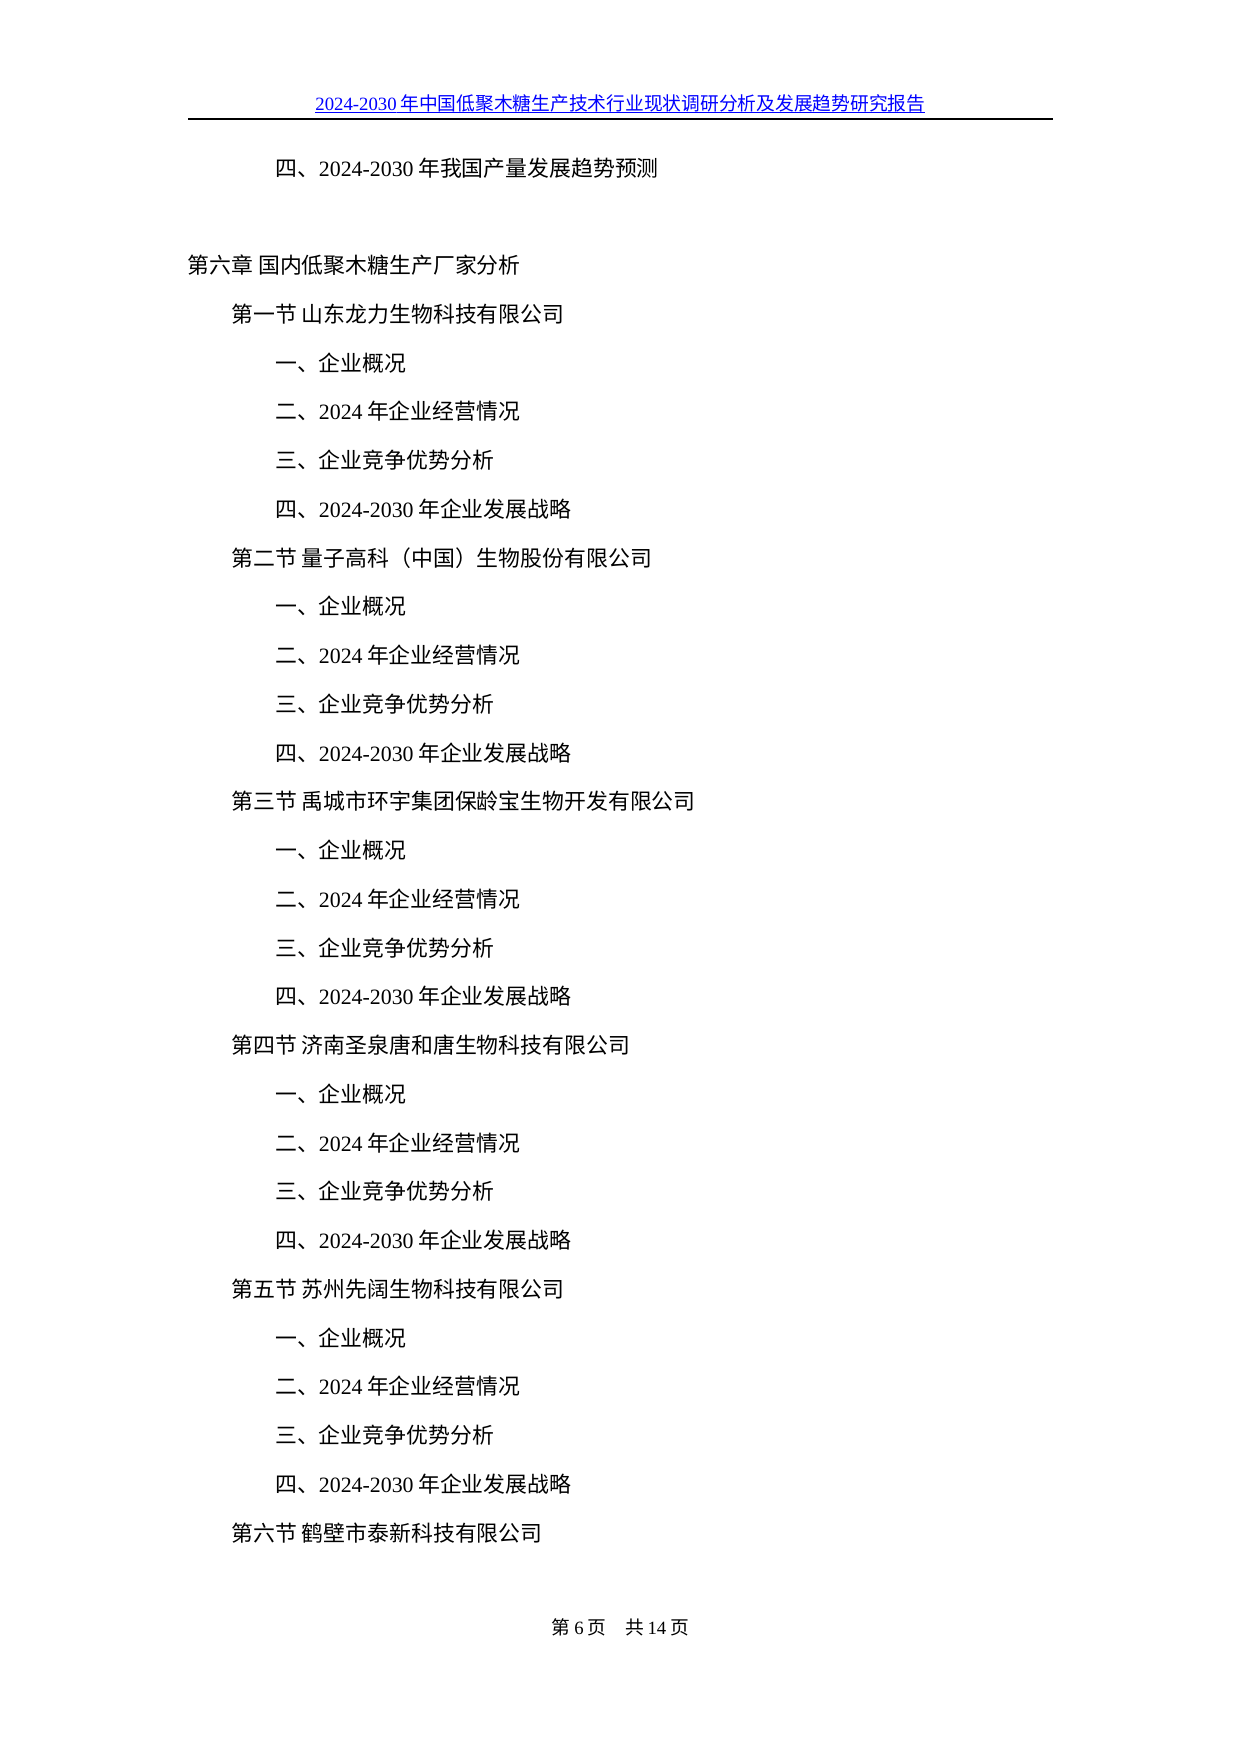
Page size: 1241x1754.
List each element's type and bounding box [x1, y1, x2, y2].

text [187, 150, 1053, 1548]
